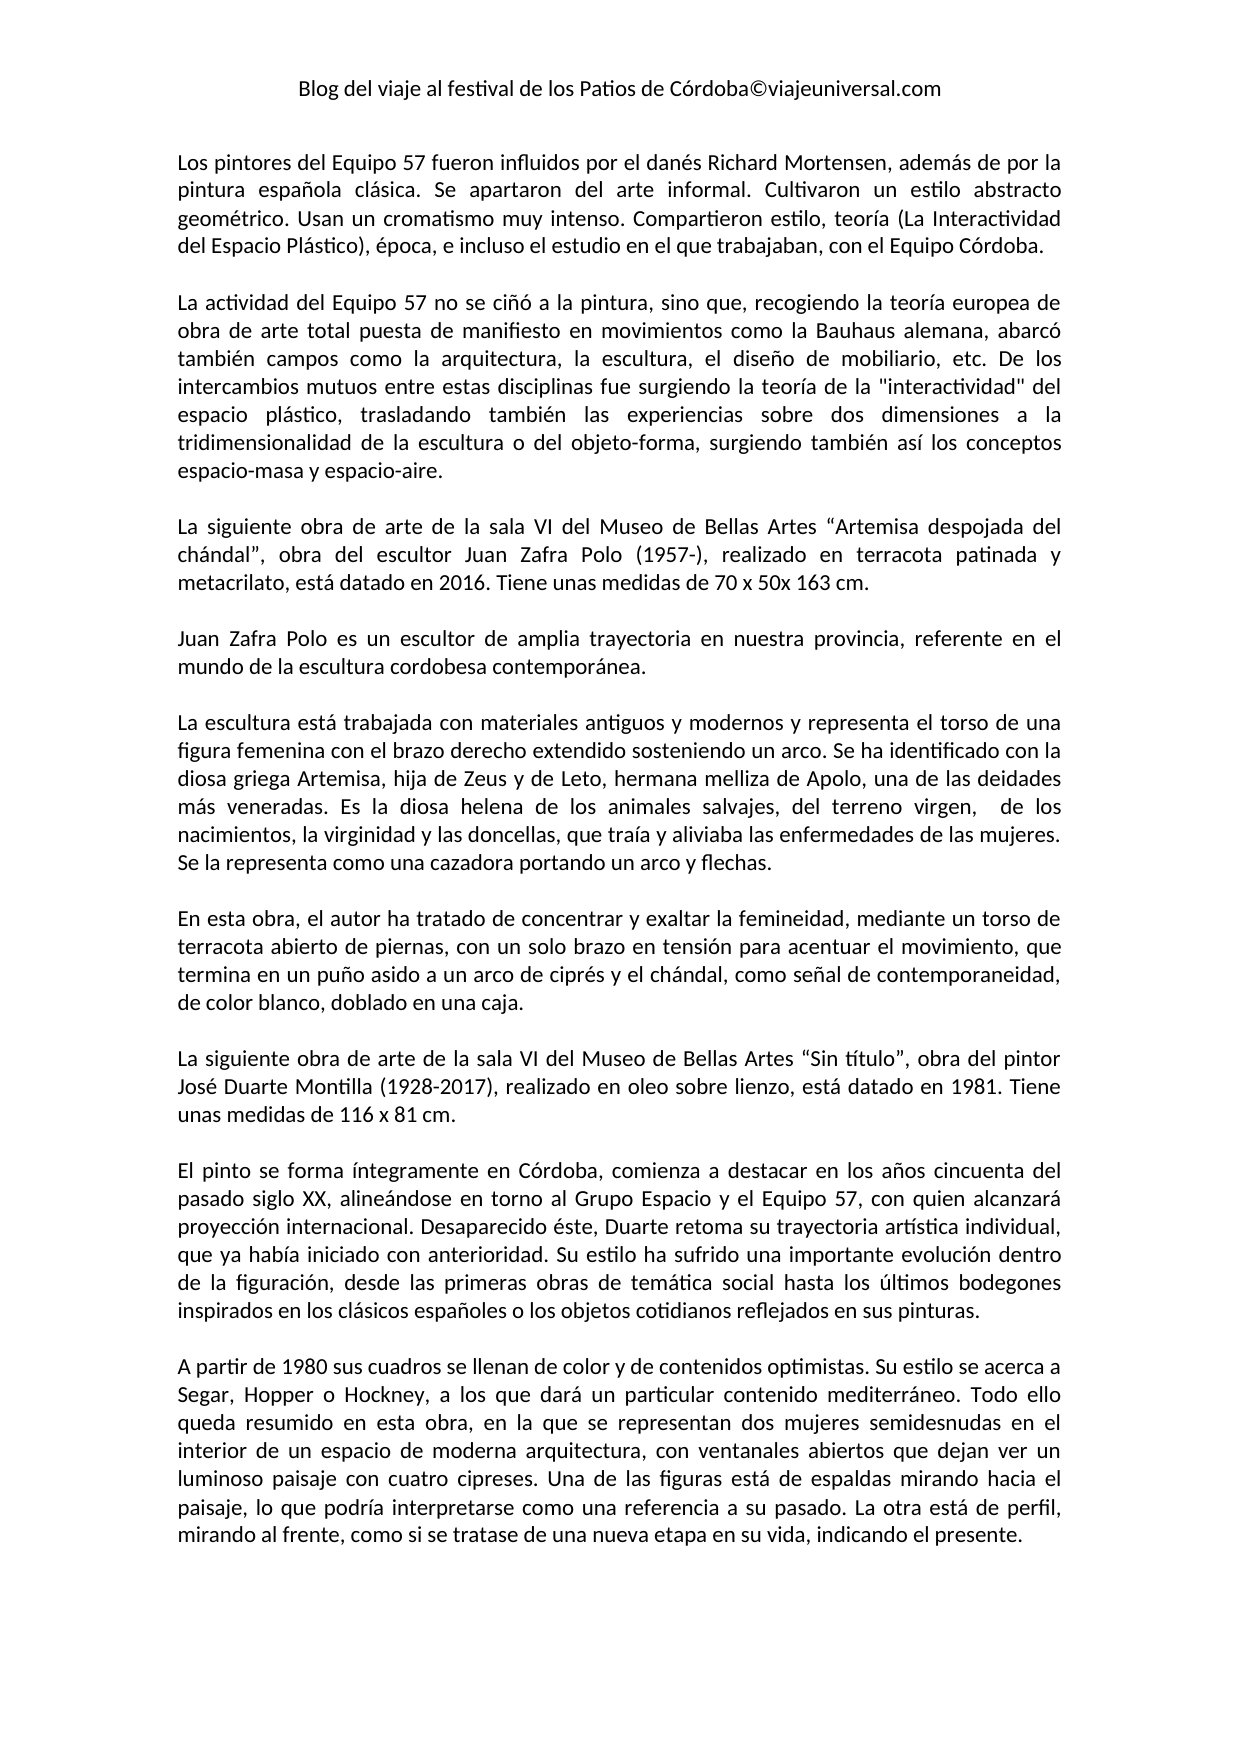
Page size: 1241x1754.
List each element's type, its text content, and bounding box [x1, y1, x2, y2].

text Juan Zafra Polo es un escultor de amplia trayectoria en nuestra provincia, referente en el mundo de la escultura cordobesa contemporánea. [177, 624, 1063, 680]
text La siguiente obra de arte de la sala VI del Museo de Bellas Artes “Sin título”, obra del pintor José Duarte Montilla (1928-2017), realizado en oleo sobre lienzo, está datado en 1981. Tiene unas medidas de 116 x 81 cm. [177, 1044, 1063, 1128]
text La escultura está trabajada con materiales antiguos y modernos y representa el torso de una figura femenina con el brazo derecho extendido sosteniendo un arco. Se ha identificado con la diosa griega Artemisa, hija de Zeus y de Leto, hermana melliza de Apolo, una de las deidades más veneradas. Es la diosa helena de los animales salvajes, del terreno virgen, de los nacimientos, la virginidad y las doncellas, que traía y aliviaba las enfermedades de las mujeres. Se la representa como una cazadora portando un arco y flechas. [177, 708, 1063, 876]
text La siguiente obra de arte de la sala VI del Museo de Bellas Artes “Artemisa despojada del chándal”, obra del escultor Juan Zafra Polo (1957-), realizado en terracota patinada y metacrilato, está datado en 2016. Tiene unas medidas de 70 x 50x 163 cm. [177, 512, 1063, 596]
text En esta obra, el autor ha tratado de concentrar y exaltar la femineidad, mediante un torso de terracota abierto de piernas, con un solo brazo en tensión para acentuar el movimiento, que termina en un puño asido a un arco de ciprés y el chándal, como señal de contemporaneidad, de color blanco, doblado en una caja. [177, 904, 1063, 1016]
text El pinto se forma íntegramente en Córdoba, comienza a destacar en los años cincuenta del pasado siglo XX, alineándose en torno al Grupo Espacio y el Equipo 57, con quien alcanzará proyección internacional. Desaparecido éste, Duarte retoma su trayectoria artística individual, que ya había iniciado con anterioridad. Su estilo ha sufrido una importante evolución dentro de la figuración, desde las primeras obras de temática social hasta los últimos bodegones inspirados en los clásicos españoles o los objetos cotidianos reflejados en sus pinturas. [177, 1156, 1063, 1324]
text A partir de 1980 sus cuadros se llenan de color y de contenidos optimistas. Su estilo se acerca a Segar, Hopper o Hockney, a los que dará un particular contenido mediterráneo. Todo ello queda resumido en esta obra, en la que se representan dos mujeres semidesnudas en el interior de un espacio de moderna arquitectura, con ventanales abiertos que dejan ver un luminoso paisaje con cuatro cipreses. Una de las figuras está de espaldas mirando hacia el paisaje, lo que podría interpretarse como una referencia a su pasado. La otra está de perfil, mirando al frente, como si se tratase de una nueva etapa en su vida, indicando el presente. [177, 1352, 1063, 1549]
text La actividad del Equipo 57 no se ciñó a la pintura, sino que, recogiendo la teoría europea de obra de arte total puesta de manifiesto en movimientos como la Bauhaus alemana, abarcó también campos como la arquitectura, la escultura, el diseño de mobiliario, etc. De los intercambios mutuos entre estas disciplinas fue surgiendo la teoría de la "interactividad" del espacio plástico, trasladando también las experiencias sobre dos dimensiones a la tridimensionalidad de la escultura o del objeto-forma, surgiendo también así los conceptos espacio-masa y espacio-aire. [177, 288, 1063, 484]
text Los pintores del Equipo 57 fueron influidos por el danés Richard Mortensen, además de por la pintura española clásica. Se apartaron del arte informal. Cultivaron un estilo abstracto geométrico. Usan un cromatismo muy intenso. Compartieron estilo, teoría (La Interactividad del Espacio Plástico), época, e incluso el estudio en el que trabajaban, con el Equipo Córdoba. [177, 148, 1063, 260]
